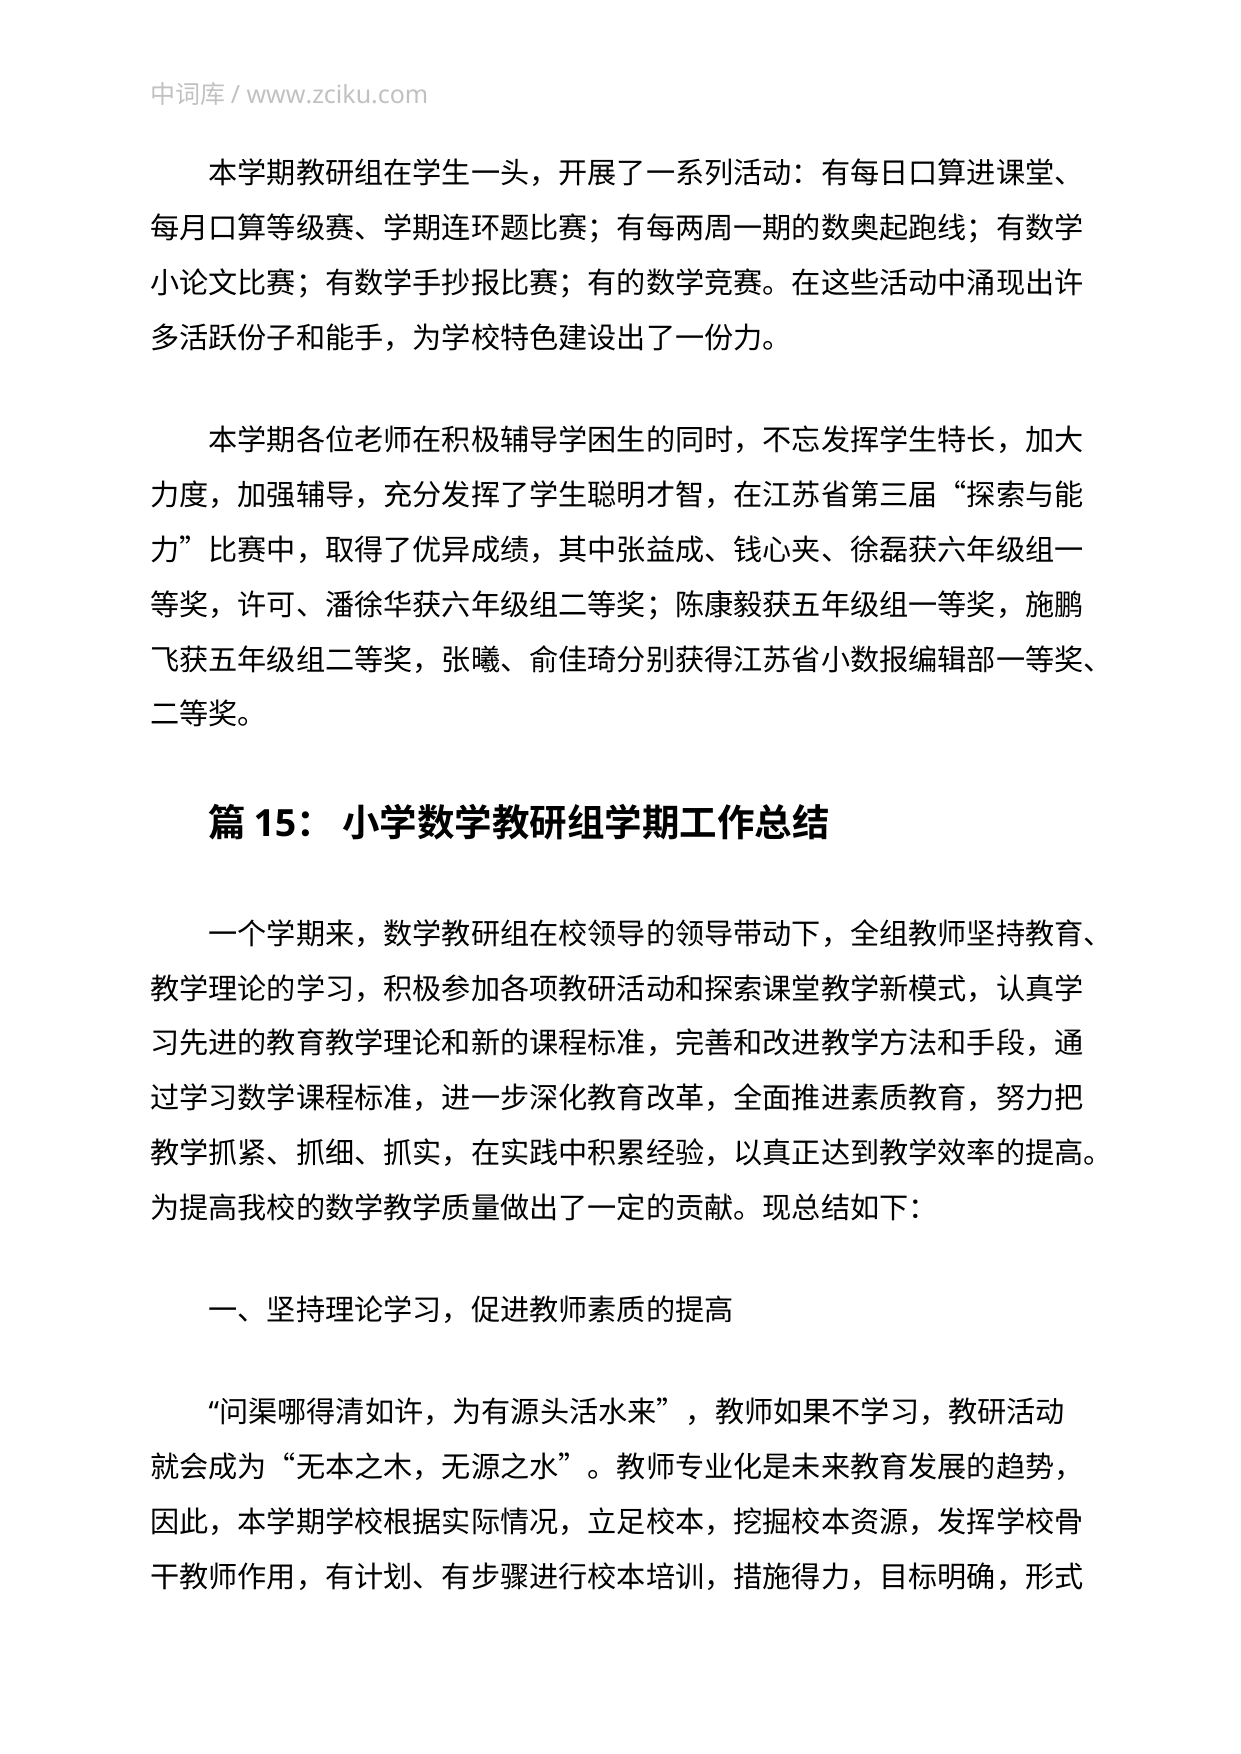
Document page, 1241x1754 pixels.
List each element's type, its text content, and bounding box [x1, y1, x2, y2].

text 篇15： 小学数学教研组学期工作总结 [150, 793, 1090, 847]
text 本学期教研组在学生一头，开展了一系列活动：有每日口算进课堂、每月口算等级赛、学期连环题比赛；有每两周一期的数奥起跑线；有数学小论文比赛；有数学手抄报比赛；有的数学竞赛。在这些活动中涌现出许多活跃份子和能手，为学校特色建设出了一份力。 [150, 150, 1090, 357]
text 本学期各位老师在积极辅导学困生的同时，不忘发挥学生特长，加大力度，加强辅导，充分发挥了学生聪明才智，在江苏省第三届“探索与能力”比赛中，取得了优异成绩，其中张益成、钱心夹、徐磊获六年级组一等奖，许可、潘徐华获六年级组二等奖；陈康毅获五年级组一等奖，施鹏飞获五年级组二等奖，张曦、俞佳琦分别获得江苏省小数报编辑部一等奖、二等奖。 [150, 416, 1090, 733]
text 一、坚持理论学习，促进教师素质的提高 [150, 1287, 1090, 1329]
text 一个学期来，数学教研组在校领导的领导带动下，全组教师坚持教育、教学理论的学习，积极参加各项教研活动和探索课堂教学新模式，认真学习先进的教育教学理论和新的课程标准，完善和改进教学方法和手段，通过学习数学课程标准，进一步深化教育改革，全面推进素质教育，努力把教学抓紧、抓细、抓实，在实践中积累经验，以真正达到教学效率的提高。为提高我校的数学教学质量做出了一定的贡献。现总结如下： [150, 910, 1090, 1227]
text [150, 1388, 1090, 1595]
